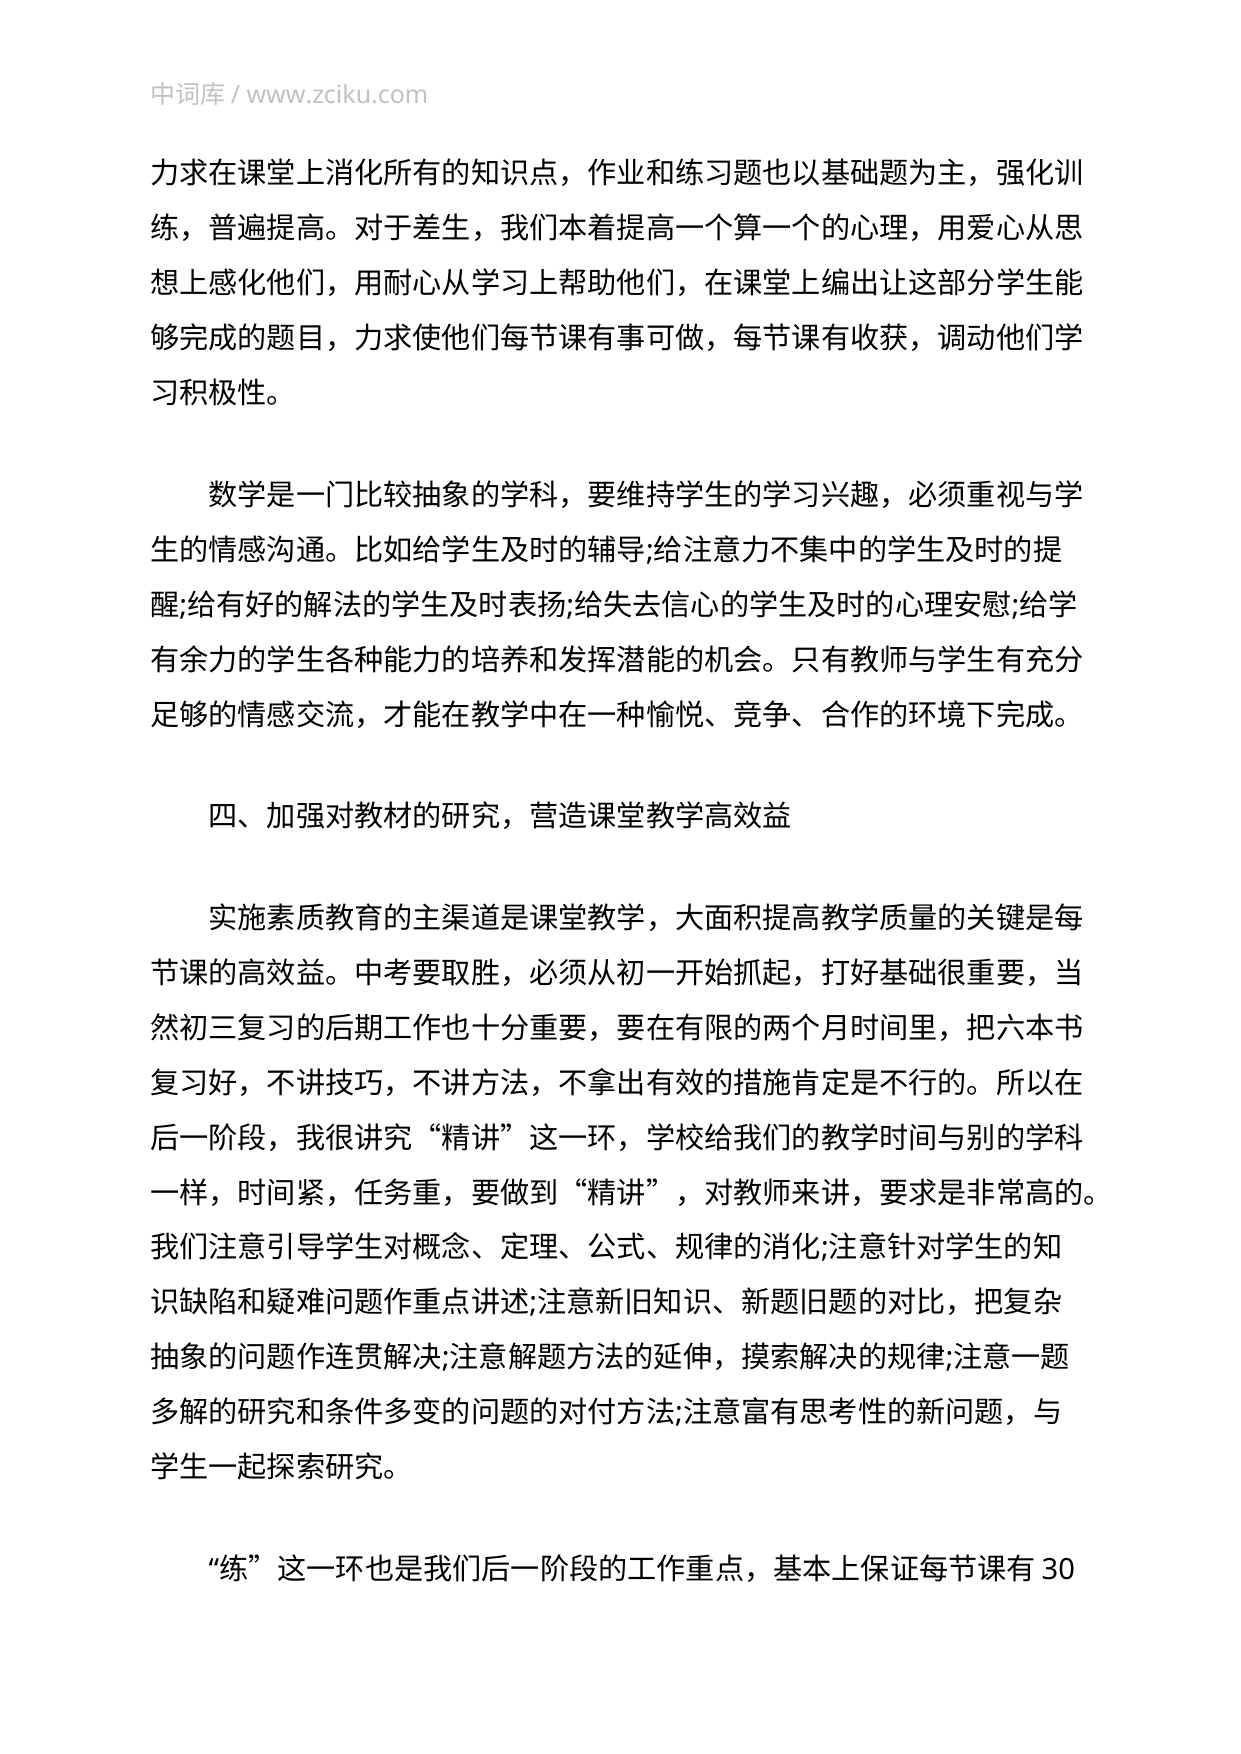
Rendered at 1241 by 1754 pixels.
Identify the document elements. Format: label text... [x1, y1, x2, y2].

text 实施素质教育的主渠道是课堂教学，大面积提高教学质量的关键是每节课的高效益。中考要取胜，必须从初一开始抓起，打好基础很重要，当然初三复习的后期工作也十分重要，要在有限的两个月时间里，把六本书复习好，不讲技巧，不讲方法，不拿出有效的措施肯定是不行的。所以在后一阶段，我很讲究“精讲”这一环，学校给我们的教学时间与别的学科一样，时间紧，任务重，要做到“精讲”，对教师来讲，要求是非常高的。我们注意引导学生对概念、定理、公式、规律的消化;注意针对学生的知识缺陷和疑难问题作重点讲述;注意新旧知识、新题旧题的对比，把复杂抽象的问题作连贯解决;注意解题方法的延伸，摸索解决的规律;注意一题多解的研究和条件多变的问题的对付方法;注意富有思考性的新问题，与学生一起探索研究。 [150, 895, 1090, 1486]
text 数学是一门比较抽象的学科，要维持学生的学习兴趣，必须重视与学生的情感沟通。比如给学生及时的辅导;给注意力不集中的学生及时的提醒;给有好的解法的学生及时表扬;给失去信心的学生及时的心理安慰;给学有余力的学生各种能力的培养和发挥潜能的机会。只有教师与学生有充分足够的情感交流，才能在教学中在一种愉悦、竞争、合作的环境下完成。 [150, 471, 1090, 733]
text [150, 1546, 1090, 1588]
text 四、加强对教材的研究，营造课堂教学高效益 [150, 793, 1090, 835]
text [150, 150, 1090, 412]
